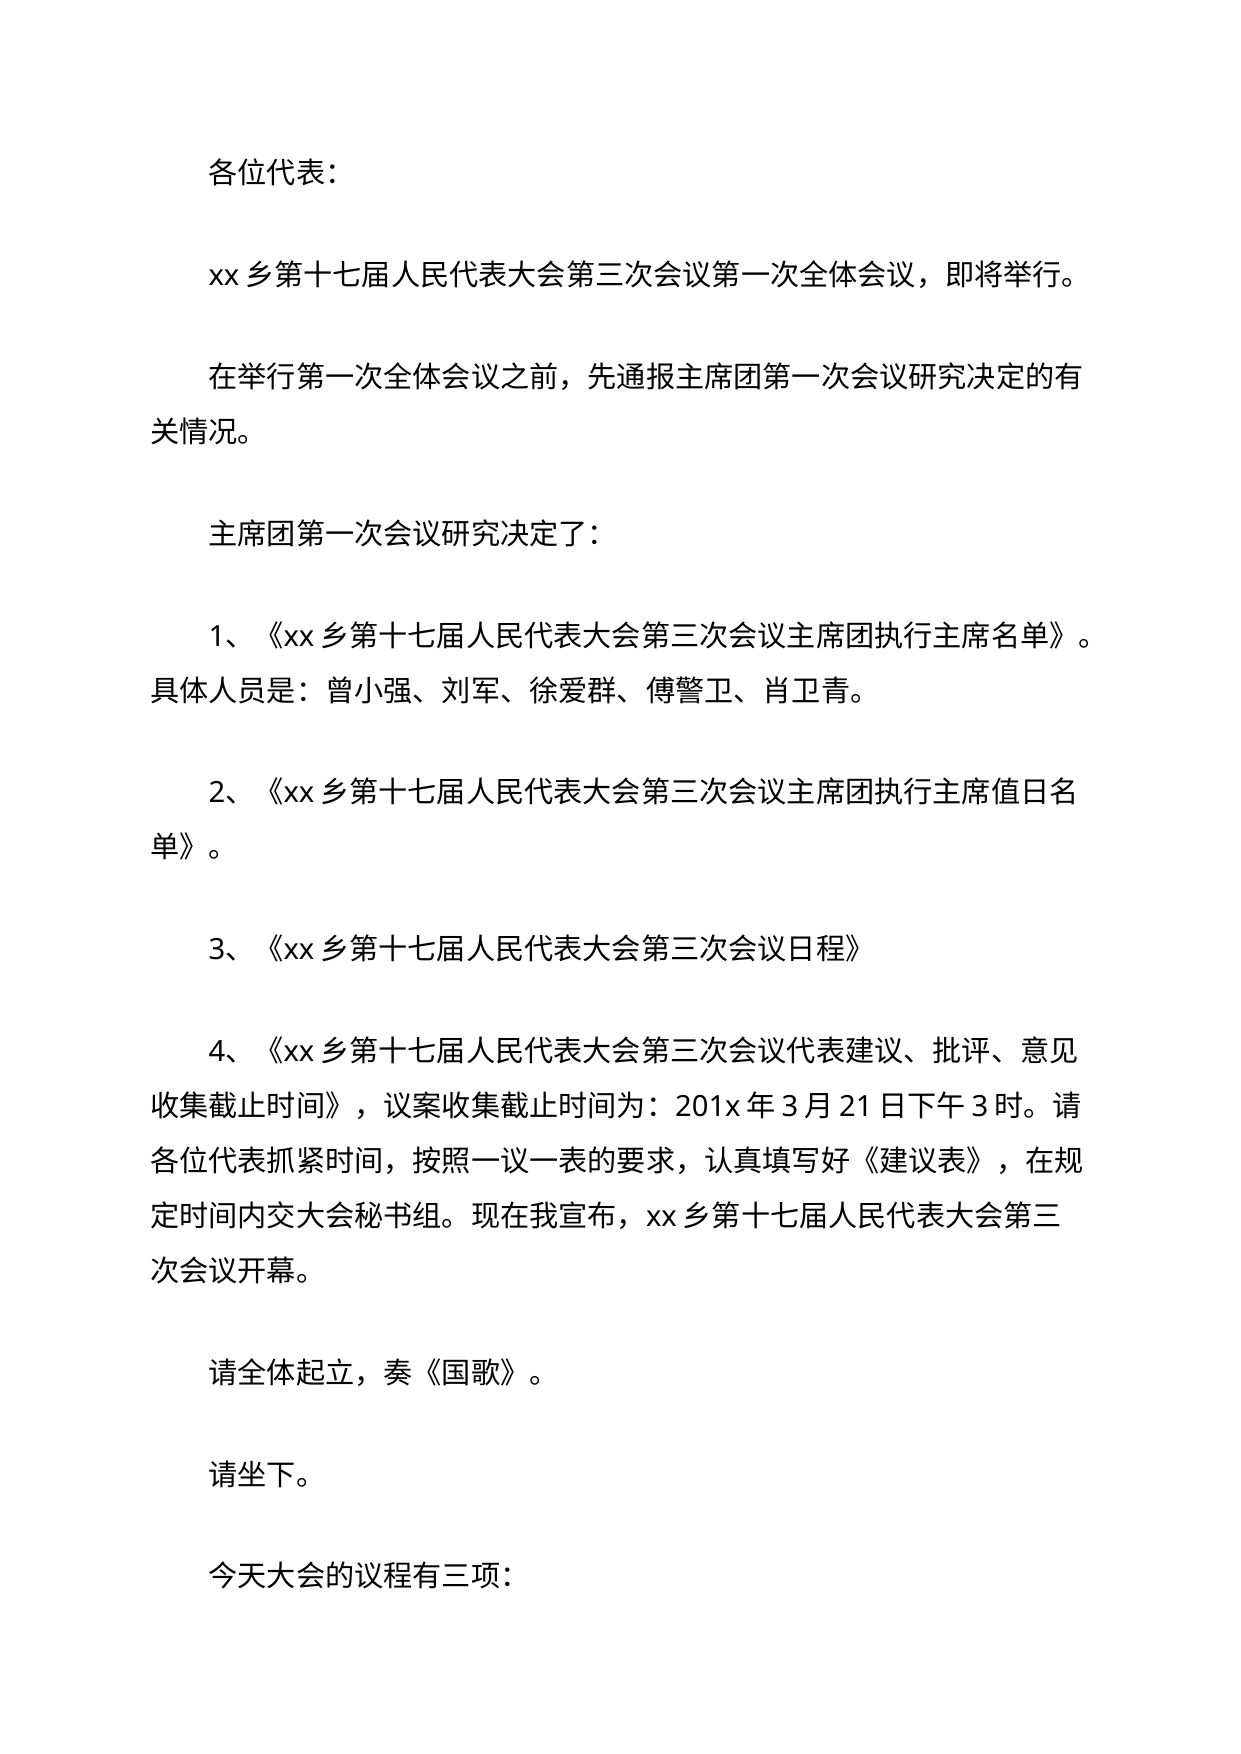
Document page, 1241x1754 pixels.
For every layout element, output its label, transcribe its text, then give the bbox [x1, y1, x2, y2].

text 请坐下。 [150, 1451, 1090, 1493]
text 3、《xx乡第十七届人民代表大会第三次会议日程》 [150, 926, 1090, 968]
text 2、《xx乡第十七届人民代表大会第三次会议主席团执行主席值日名单》。 [150, 769, 1090, 866]
text 今天大会的议程有三项： [150, 1553, 1090, 1595]
text 请全体起立，奏《国歌》。 [150, 1349, 1090, 1392]
text 4、《xx乡第十七届人民代表大会第三次会议代表建议、批评、意见收集截止时间》，议案收集截止时间为：201x年3月21日下午3时。请各位代表抓紧时间，按照一议一表的要求，认真填写好《建议表》，在规定时间内交大会秘书组。现在我宣布，xx乡第十七届人民代表大会第三次会议开幕。 [150, 1028, 1090, 1290]
text xx乡第十七届人民代表大会第三次会议第一次全体会议，即将举行。 [150, 252, 1090, 294]
text 主席团第一次会议研究决定了： [150, 510, 1090, 553]
text 在举行第一次全体会议之前，先通报主席团第一次会议研究决定的有关情况。 [150, 354, 1090, 451]
text 1、《xx乡第十七届人民代表大会第三次会议主席团执行主席名单》。具体人员是：曾小强、刘军、徐爱群、傅警卫、肖卫青。 [150, 612, 1090, 709]
text 各位代表： [150, 150, 1090, 192]
